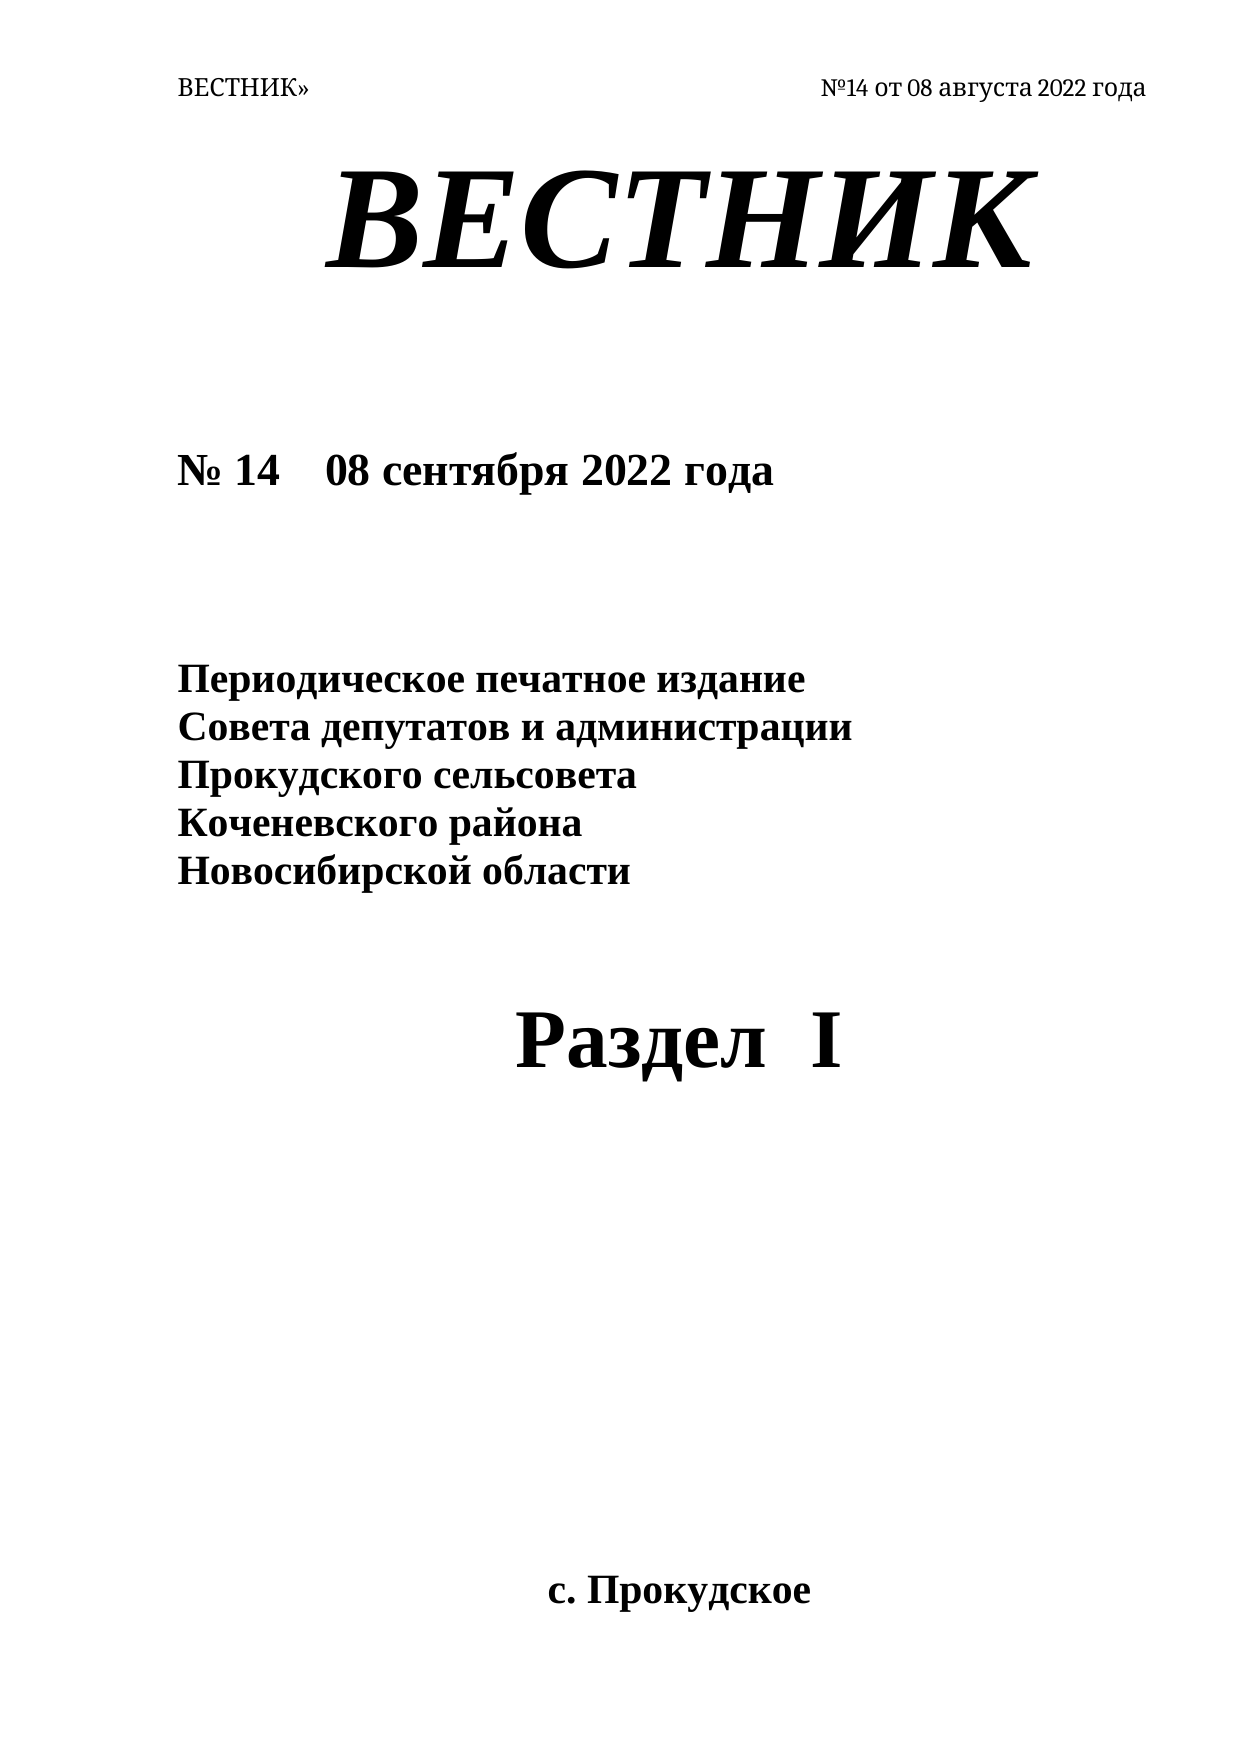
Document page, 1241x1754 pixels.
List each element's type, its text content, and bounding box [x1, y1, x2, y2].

text Периодическое печатное издание [177, 654, 1181, 702]
text Совета депутатов и администрации [177, 702, 1181, 750]
text ВЕСТНИК [177, 131, 1181, 299]
text Прокудского сельсовета [177, 750, 1181, 798]
text Коченевского района [177, 798, 1181, 846]
text Раздел I [177, 989, 1181, 1085]
text № 14 08 сентября 2022 года [177, 443, 1181, 496]
text с. Прокудское [177, 1564, 1181, 1612]
text Новосибирской области [177, 846, 1181, 893]
